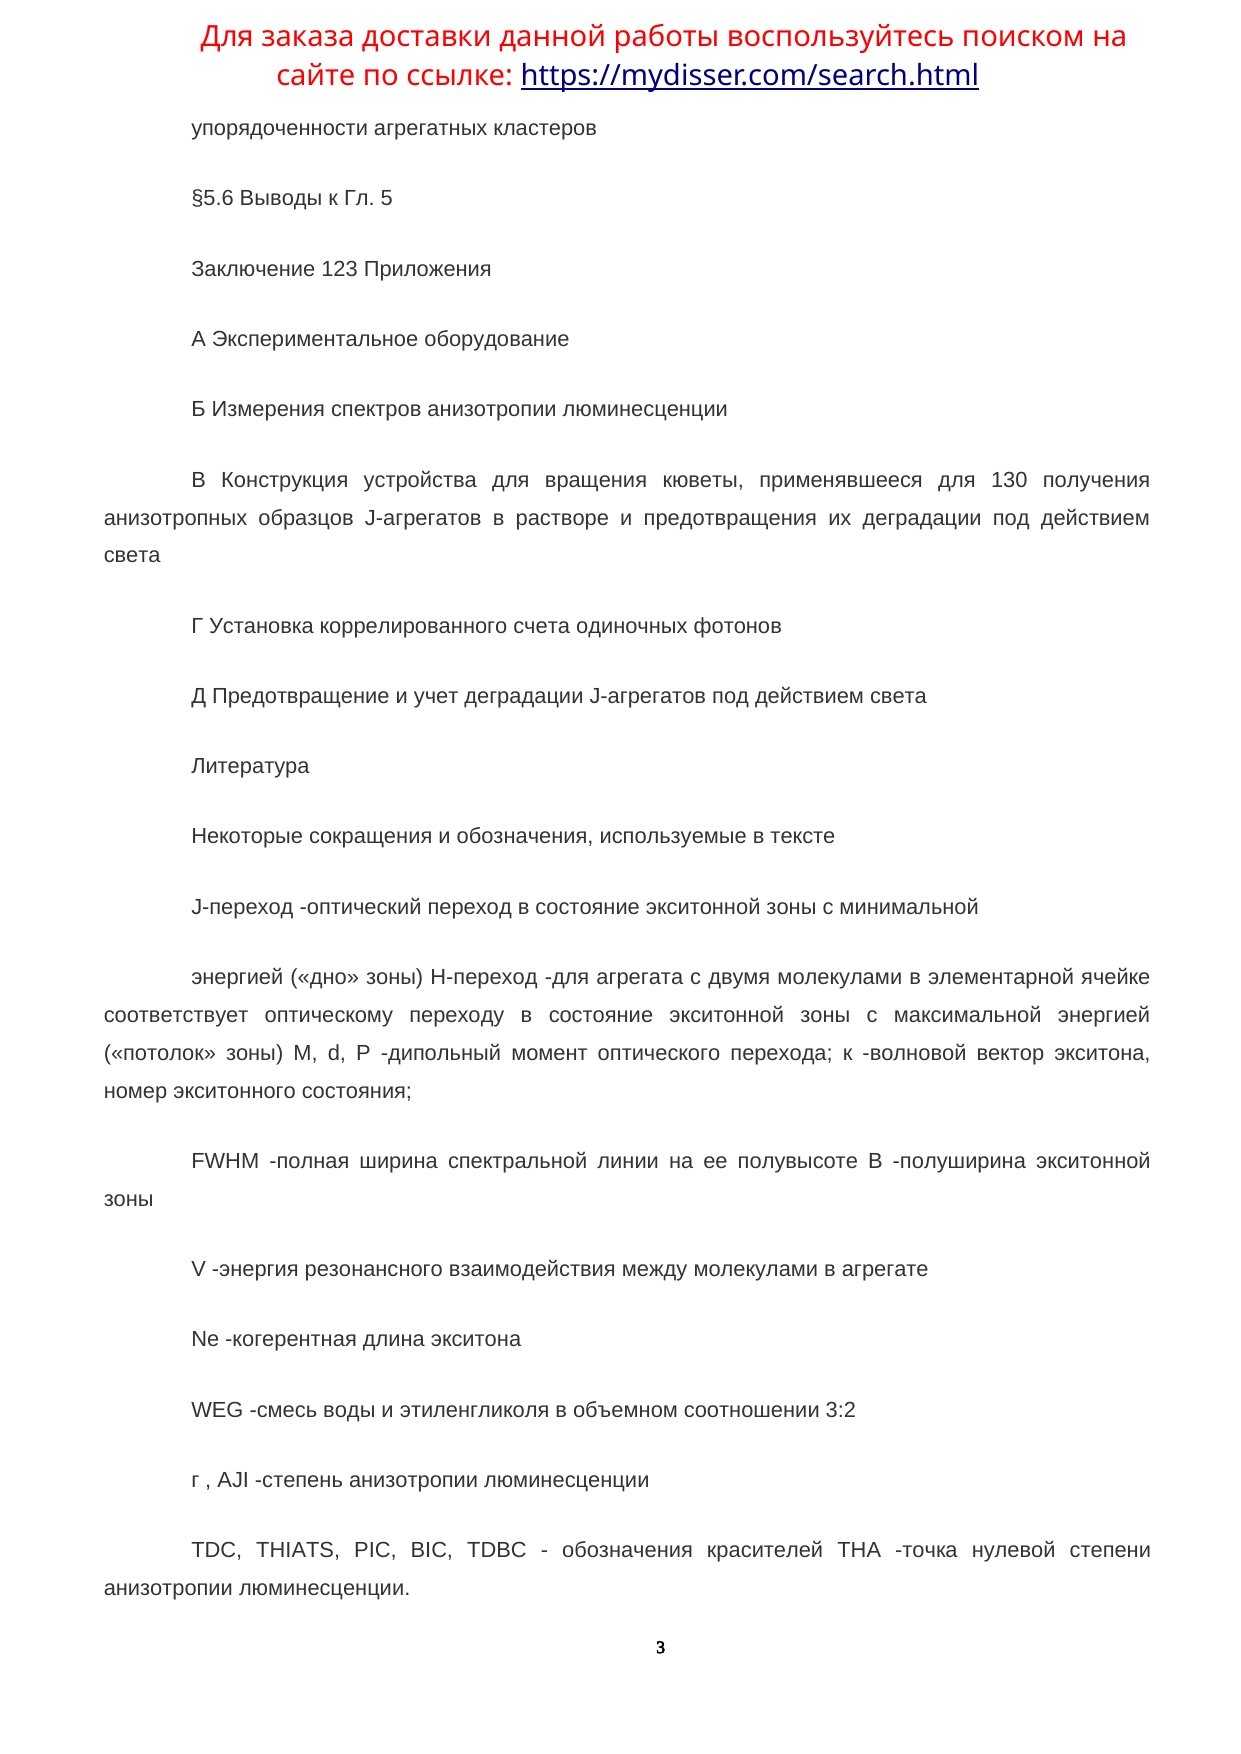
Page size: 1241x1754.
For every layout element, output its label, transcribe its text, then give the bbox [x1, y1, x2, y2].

text J-переход -оптический переход в состояние экситонной зоны с минимальной [103, 894, 1152, 919]
text Г Установка коррелированного счета одиночных фотонов [103, 612, 1152, 638]
text Некоторые сокращения и обозначения, используемые в тексте [103, 823, 1152, 849]
text энергией («дно» зоны) Н-переход -для агрегата с двумя молекулами в элементарной ячейке соответствует оптическому переходу в состояние экситонной зоны с максимальной энергией («потолок» зоны) M, d, Р -дипольный момент оптического перехода; к -волновой вектор экситона, номер экситонного состояния; [103, 964, 1152, 1103]
text А Экспериментальное оборудование [103, 326, 1152, 351]
text FWHM -полная ширина спектральной линии на ее полувысоте В -полуширина экситонной зоны [103, 1148, 1152, 1211]
text TDC, THIATS, PIC, BIC, TDBC - обозначения красителей ТНА -точка нулевой степени анизотропии люминесценции. [103, 1537, 1152, 1600]
text упорядоченности агрегатных кластеров [103, 115, 1152, 140]
text Б Измерения спектров анизотропии люминесценции [103, 396, 1152, 421]
text V -энергия резонансного взаимодействия между молекулами в агрегате [103, 1256, 1152, 1281]
text Литература [103, 753, 1152, 778]
text г , AJI -степень анизотропии люминесценции [103, 1467, 1152, 1492]
text Д Предотвращение и учет деградации J-агрегатов под действием света [103, 683, 1152, 708]
text Ne -когерентная длина экситона [103, 1326, 1152, 1351]
text Заключение 123 Приложения [103, 256, 1152, 281]
text В Конструкция устройства для вращения кюветы, применявшееся для 130 получения анизотропных образцов J-агрегатов в растворе и предотвращения их деградации под действием света [103, 467, 1152, 567]
text §5.6 Выводы к Гл. 5 [103, 185, 1152, 211]
text WEG -смесь воды и этиленгликоля в объемном соотношении 3:2 [103, 1397, 1152, 1422]
